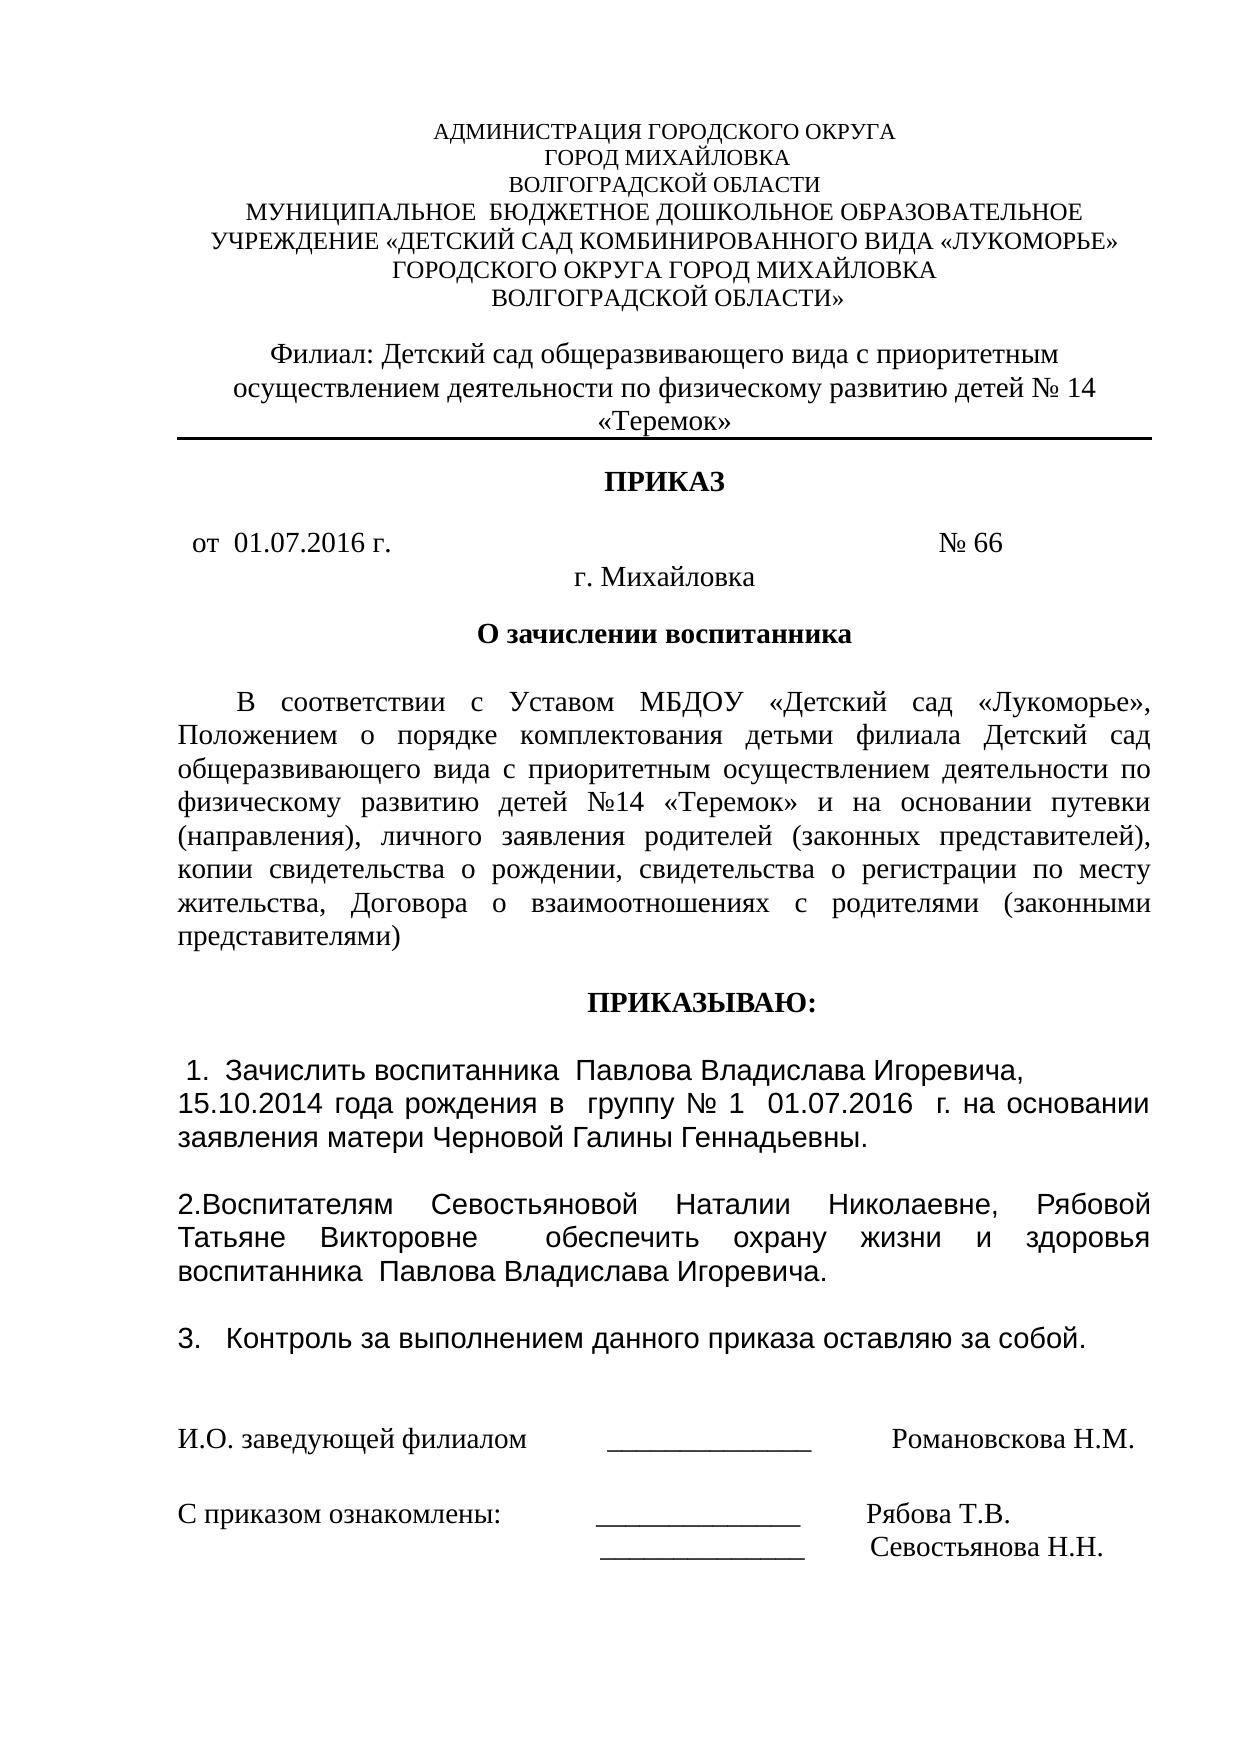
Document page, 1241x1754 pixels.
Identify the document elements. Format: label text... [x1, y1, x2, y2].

text ПРИКАЗ [177, 464, 1152, 497]
text В соответствии с Уставом МБДОУ «Детский сад «Лукоморье», Положением о порядке комплектования детьми филиала Детский сад общеразвивающего вида с приоритетным осуществлением деятельности по физическому развитию детей №14 «Теремок» и на основании путевки (направления), личного заявления родителей (законных представителей), копии свидетельства о рождении, свидетельства о регистрации по месту жительства, Договора о взаимоотношениях с родителями (законными представителями) [177, 684, 1152, 952]
text ВОЛГОГРАДСКОЙ ОБЛАСТИ» [177, 283, 1152, 312]
text ГОРОД МИХАЙЛОВКА [177, 144, 1152, 171]
text И.О. заведующей филиалом ______________ Романовскова Н.М. [177, 1422, 1152, 1455]
text от 01.07.2016 г. № 66 [177, 526, 1152, 559]
text 1. Зачислить воспитанника Павлова Владислава Игоревича, [177, 1053, 1152, 1086]
text МУНИЦИПАЛЬНОЕ БЮДЖЕТНОЕ ДОШКОЛЬНОЕ ОБРАЗОВАТЕЛЬНОЕ УЧРЕЖДЕНИЕ «ДЕТСКИЙ САД КОМБИНИРОВАННОГО ВИДА «ЛУКОМОРЬЕ» ГОРОДСКОГО ОКРУГА ГОРОД МИХАЙЛОВКА [177, 197, 1152, 283]
text Филиал: Детский сад общеразвивающего вида с приоритетным осуществлением деятельности по физическому развитию детей № 14 «Теремок» [177, 336, 1152, 437]
text АДМИНИСТРАЦИЯ ГОРОДСКОГО ОКРУГА [177, 118, 1152, 144]
text ______________ Севостьянова Н.Н. [177, 1529, 1152, 1563]
text ПРИКАЗЫВАЮ: [177, 986, 1152, 1019]
text г. Михайловка [177, 559, 1152, 593]
text 15.10.2014 года рождения в группу № 1 01.07.2016 г. на основании заявления матери Черновой Галины Геннадьевны. [177, 1086, 1152, 1153]
text О зачислении воспитанника [177, 617, 1152, 650]
text С приказом ознакомлены: ______________ Рябова Т.В. [177, 1496, 1152, 1529]
text 3. Контроль за выполнением данного приказа оставляю за собой. [177, 1321, 1152, 1354]
text ВОЛГОГРАДСКОЙ ОБЛАСТИ [177, 171, 1152, 197]
text 2.Воспитателям Севостьяновой Наталии Николаевне, Рябовой Татьяне Викторовне обеспечить охрану жизни и здоровья воспитанника Павлова Владислава Игоревича. [177, 1187, 1152, 1287]
